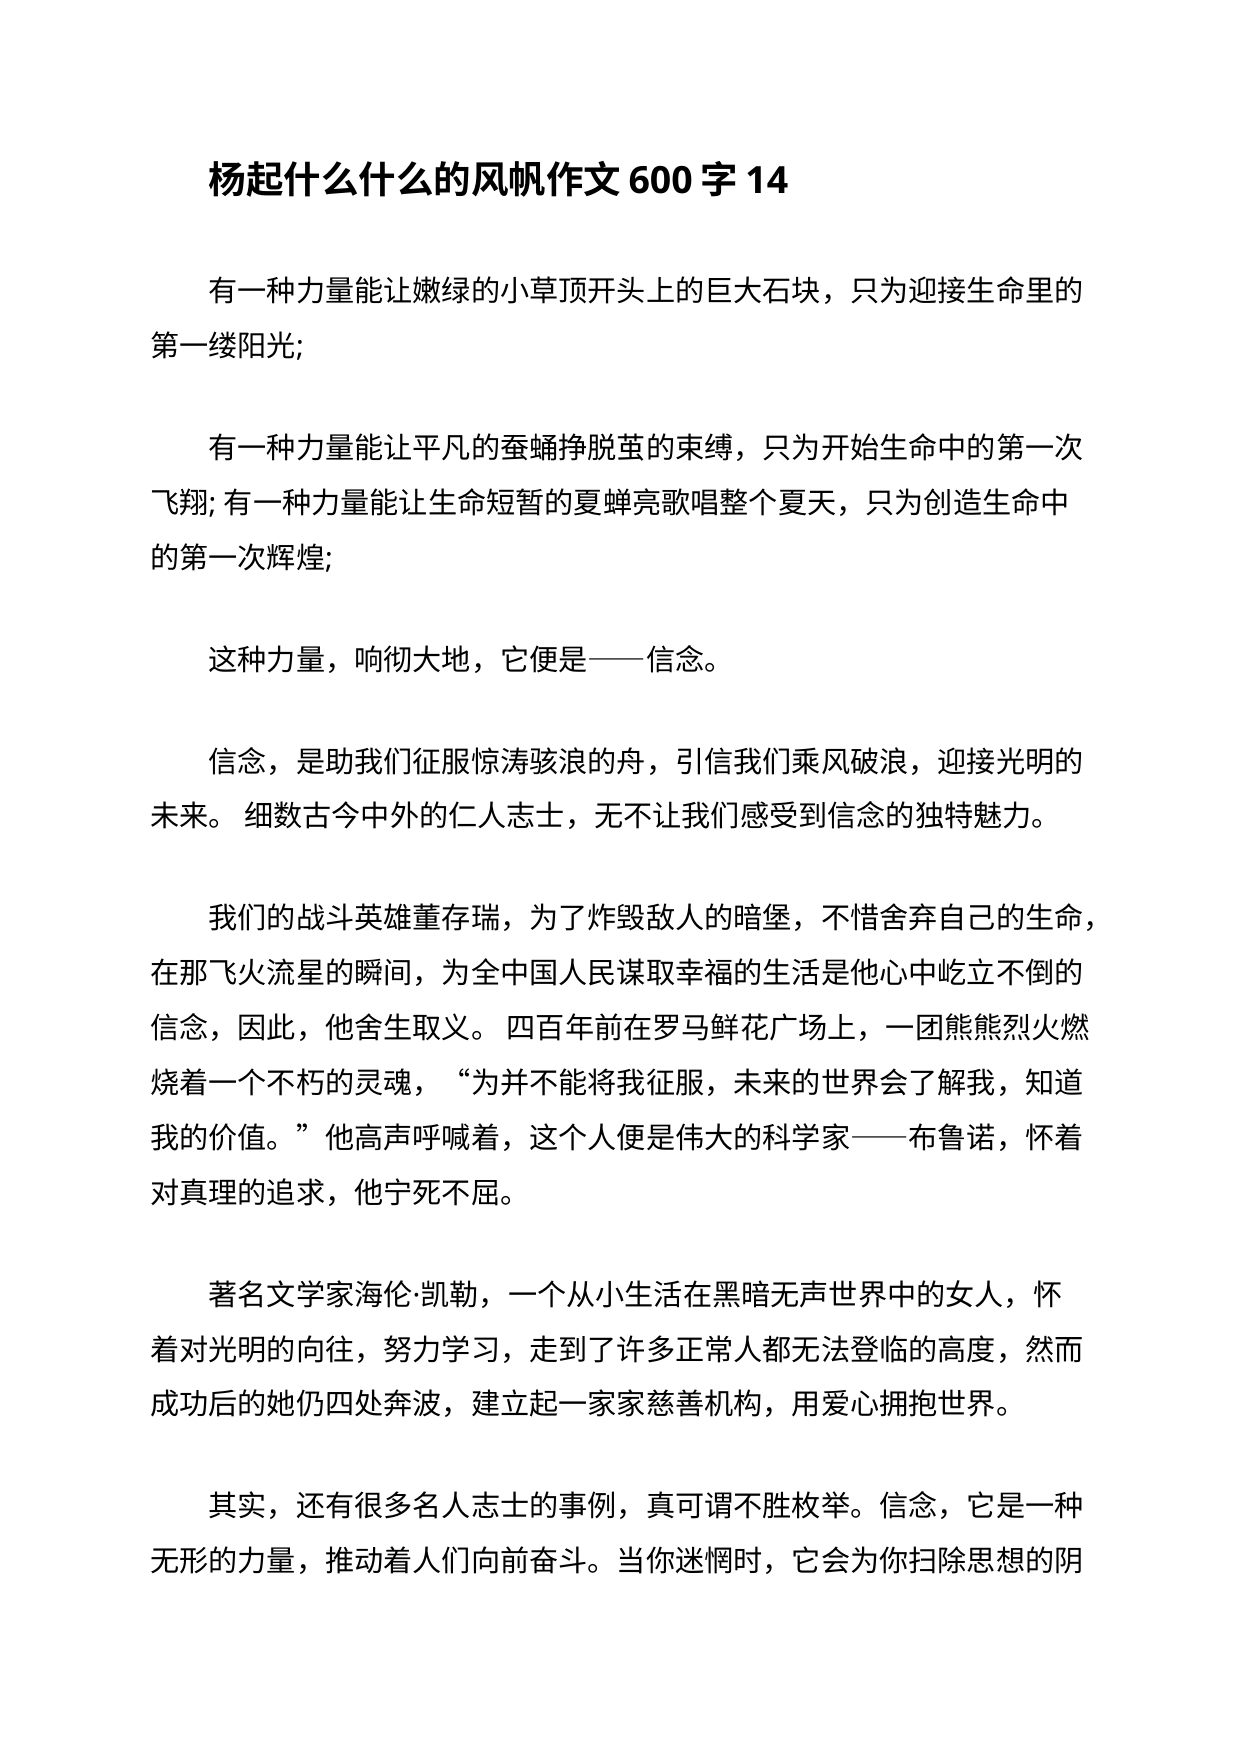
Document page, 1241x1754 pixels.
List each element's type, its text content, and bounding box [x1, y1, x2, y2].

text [150, 1483, 1090, 1580]
text 有一种力量能让平凡的蚕蛹挣脱茧的束缚，只为开始生命中的第一次飞翔; 有一种力量能让生命短暂的夏蝉亮歌唱整个夏天，只为创造生命中的第一次辉煌; [150, 424, 1090, 577]
text 著名文学家海伦·凯勒，一个从小生活在黑暗无声世界中的女人，怀着对光明的向往，努力学习，走到了许多正常人都无法登临的高度，然而成功后的她仍四处奔波，建立起一家家慈善机构，用爱心拥抱世界。 [150, 1271, 1090, 1423]
text 有一种力量能让嫩绿的小草顶开头上的巨大石块，只为迎接生命里的第一缕阳光; [150, 268, 1090, 365]
text 杨起什么什么的风帆作文600字14 [150, 150, 1090, 204]
text 我们的战斗英雄董存瑞，为了炸毁敌人的暗堡，不惜舍弃自己的生命，在那飞火流星的瞬间，为全中国人民谋取幸福的生活是他心中屹立不倒的信念，因此，他舍生取义。 四百年前在罗马鲜花广场上，一团熊熊烈火燃烧着一个不朽的灵魂，“为并不能将我征服，未来的世界会了解我，知道我的价值。”他高声呼喊着，这个人便是伟大的科学家——布鲁诺，怀着对真理的追求，他宁死不屈。 [150, 895, 1090, 1212]
text 信念，是助我们征服惊涛骇浪的舟，引信我们乘风破浪，迎接光明的未来。 细数古今中外的仁人志士，无不让我们感受到信念的独特魅力。 [150, 738, 1090, 835]
text 这种力量，响彻大地，它便是——信念。 [150, 636, 1090, 679]
